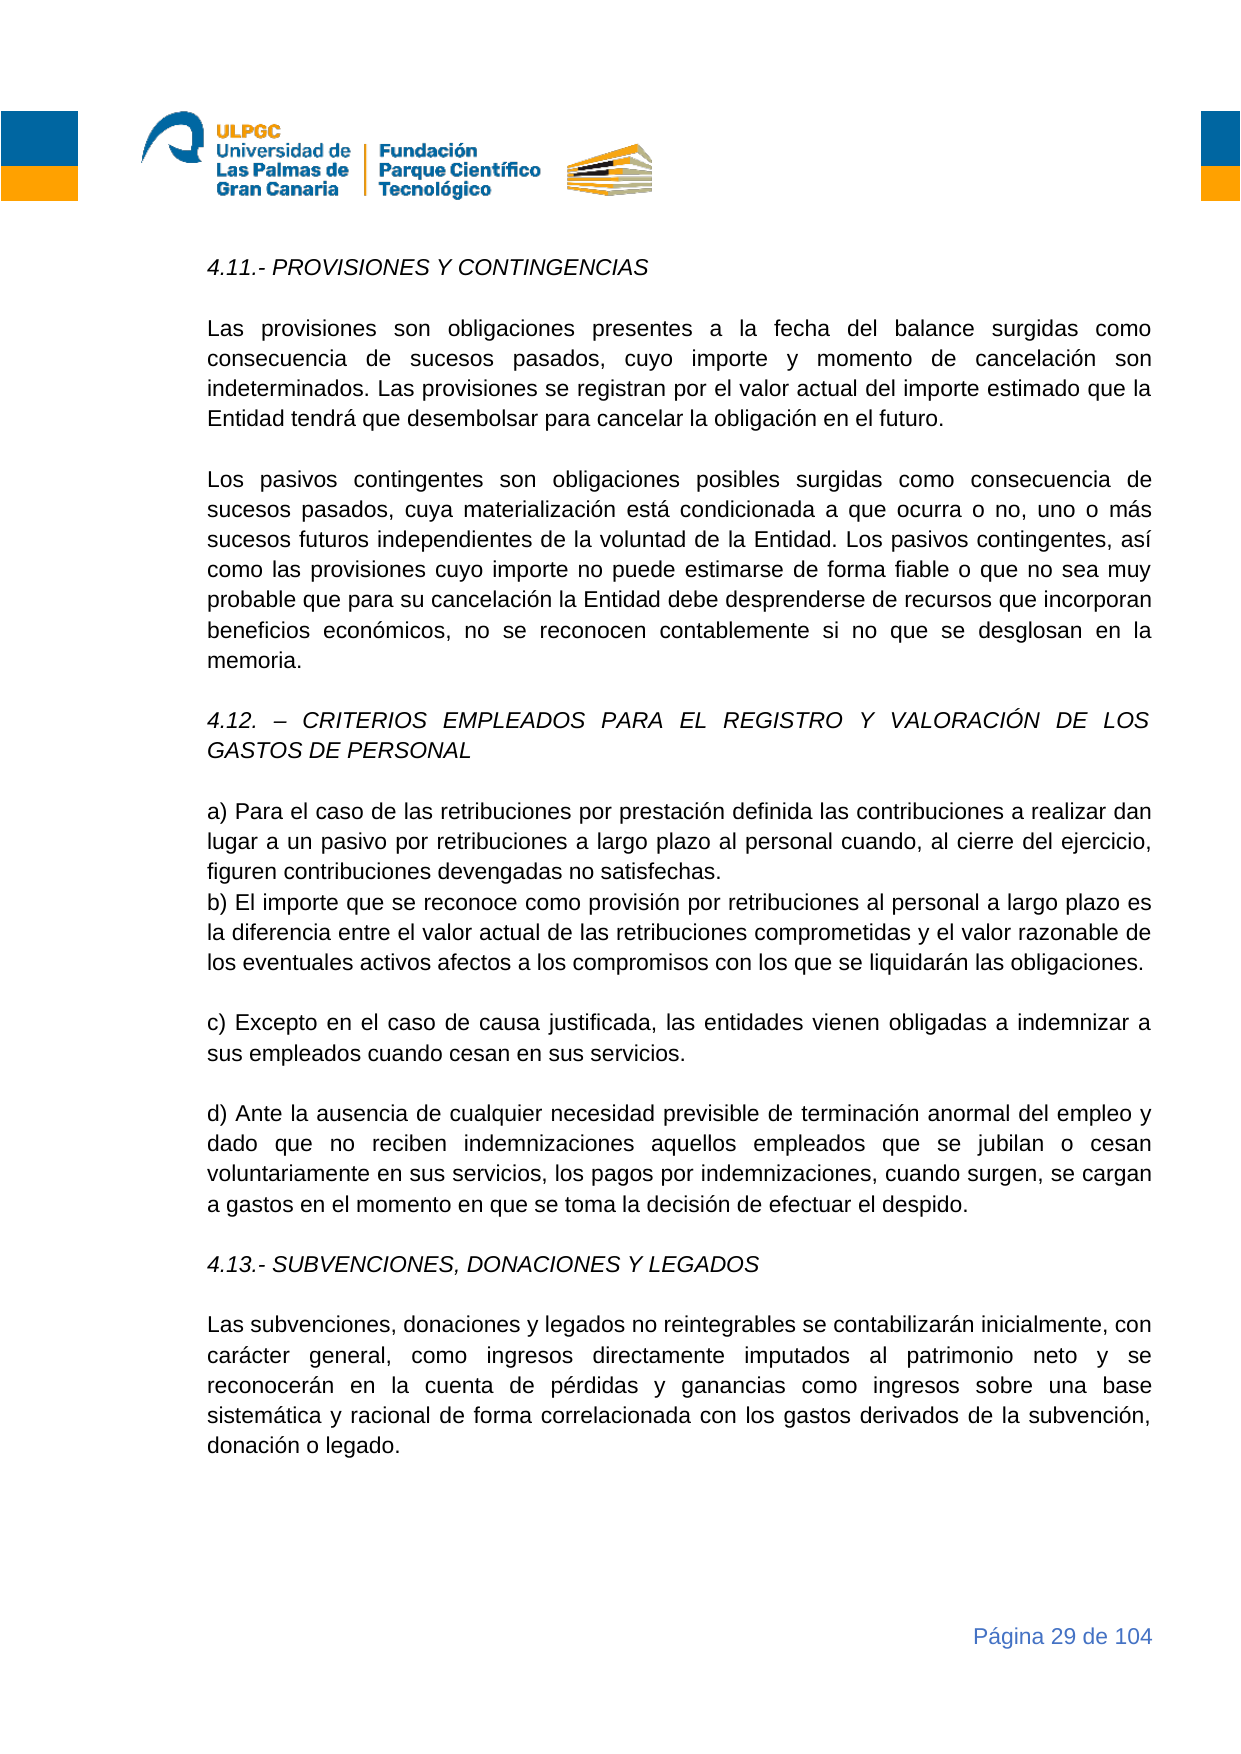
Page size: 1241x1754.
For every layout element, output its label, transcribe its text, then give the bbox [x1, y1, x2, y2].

text d) Ante la ausencia de cualquier necesidad previsible de terminación anormal del empleo y dado que no reciben indemnizaciones aquellos empleados que se jubilan o cesan voluntariamente en sus servicios, los pagos por indemnizaciones, cuando surgen, se cargan a gastos en el momento en que se toma la decisión de efectuar el despido. [207, 1100, 1152, 1217]
text Las subvenciones, donaciones y legados no reintegrables se contabilizarán inicialmente, con carácter general, como ingresos directamente imputados al patrimonio neto y se reconocerán en la cuenta de pérdidas y ganancias como ingresos sobre una base sistemática y racional de forma correlacionada con los gastos derivados de la subvención, donación o legado. [207, 1311, 1152, 1458]
text 4.11.- PROVISIONES Y CONTINGENCIAS [207, 254, 1152, 280]
text c) Excepto en el caso de causa justificada, las entidades vienen obligadas a indemnizar a sus empleados cuando cesan en sus servicios. [207, 1009, 1152, 1066]
text a) Para el caso de las retribuciones por prestación definida las contribuciones a realizar dan lugar a un pasivo por retribuciones a largo plazo al personal cuando, al cierre del ejercicio, figuren contribuciones devengadas no satisfechas. [207, 798, 1152, 884]
text 4.13.- SUBVENCIONES, DONACIONES Y LEGADOS [207, 1251, 1152, 1277]
text 4.12. – CRITERIOS EMPLEADOS PARA EL REGISTRO Y VALORACIÓN DE LOS GASTOS DE PERSONAL [207, 707, 1152, 764]
text Los pasivos contingentes son obligaciones posibles surgidas como consecuencia de sucesos pasados, cuya materialización está condicionada a que ocurra o no, uno o más sucesos futuros independientes de la voluntad de la Entidad. Los pasivos contingentes, así como las provisiones cuyo importe no puede estimarse de forma fiable o que no sea muy probable que para su cancelación la Entidad debe desprenderse de recursos que incorporan beneficios económicos, no se reconocen contablemente si no que se desglosan en la memoria. [207, 466, 1152, 673]
text Las provisiones son obligaciones presentes a la fecha del balance surgidas como consecuencia de sucesos pasados, cuyo importe y momento de cancelación son indeterminados. Las provisiones se registran por el valor actual del importe estimado que la Entidad tendrá que desembolsar para cancelar la obligación en el futuro. [207, 314, 1152, 431]
text b) El importe que se reconoce como provisión por retribuciones al personal a largo plazo es la diferencia entre el valor actual de las retribuciones comprometidas y el valor razonable de los eventuales activos afectos a los compromisos con los que se liquidarán las obligaciones. [207, 888, 1152, 975]
picture [114, 85, 680, 223]
